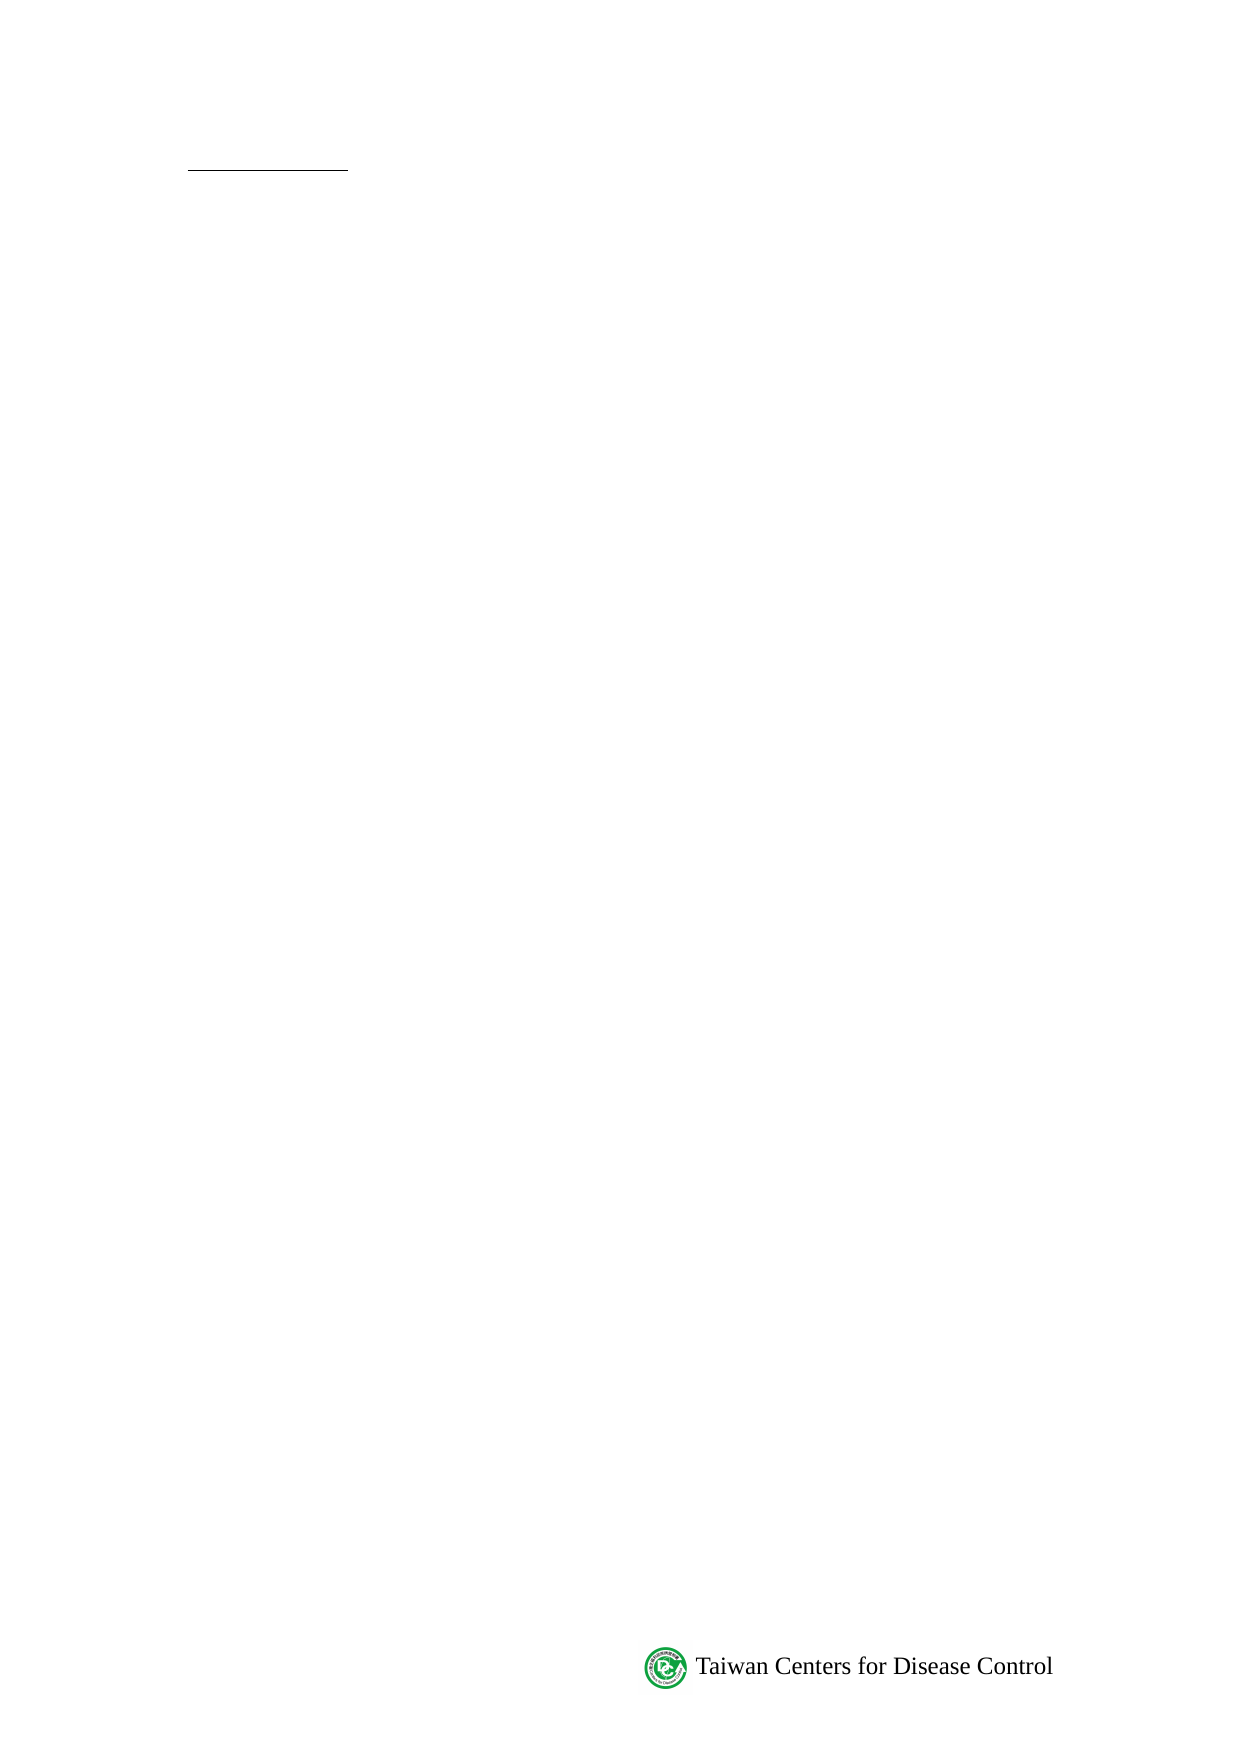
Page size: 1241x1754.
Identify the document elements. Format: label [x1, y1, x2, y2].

picture [637, 1640, 693, 1695]
